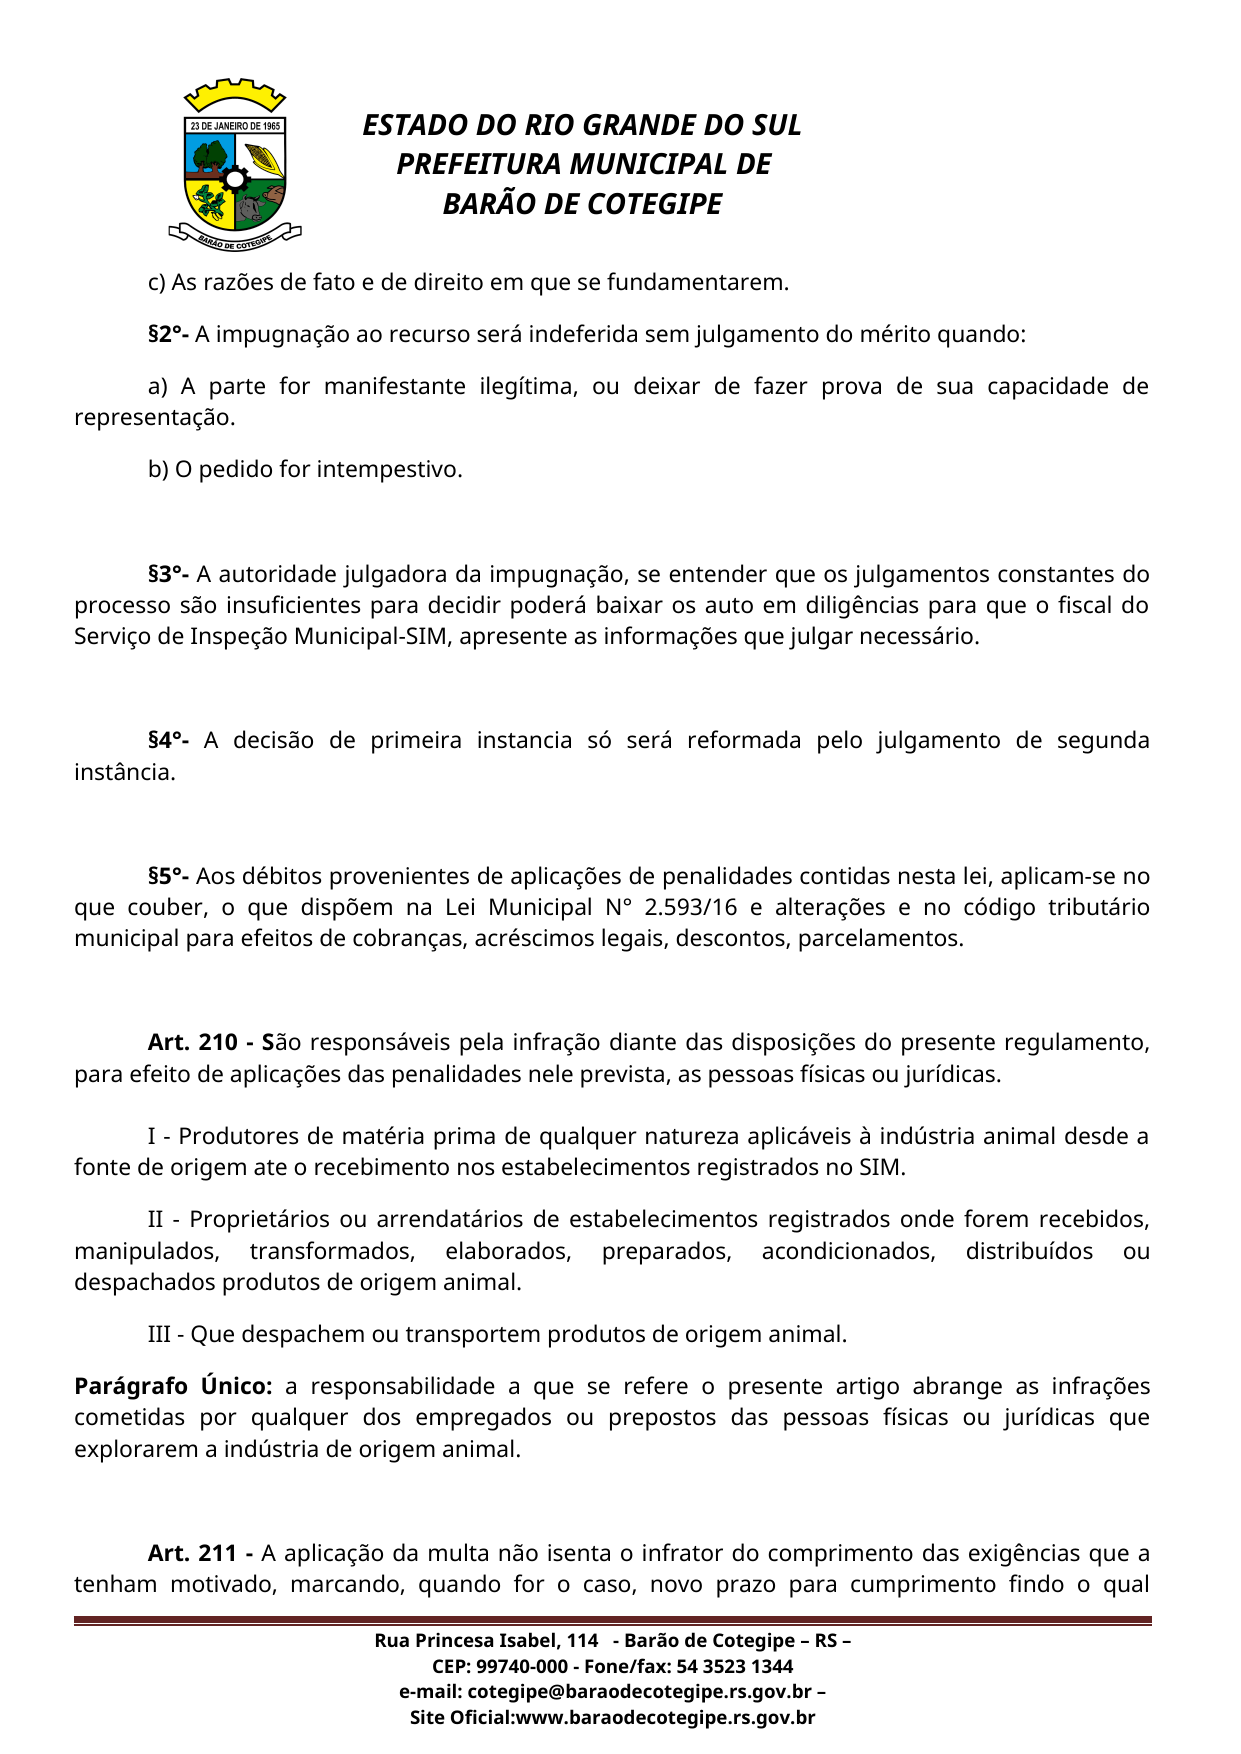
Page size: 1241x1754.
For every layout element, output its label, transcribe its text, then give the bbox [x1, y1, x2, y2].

text Parágrafo Único: a responsabilidade a que se refere o presente artigo abrange as infrações cometidas por qualquer dos empregados ou prepostos das pessoas físicas ou jurídicas que explorarem a indústria de origem animal. [74, 1370, 1152, 1464]
text b) O pedido for intempestivo. [148, 453, 1152, 484]
text I - Produtores de matéria prima de qualquer natureza aplicáveis à indústria animal desde a fonte de origem ate o recebimento nos estabelecimentos registrados no SIM. [74, 1120, 1152, 1182]
text a) A parte for manifestante ilegítima, ou deixar de fazer prova de sua capacidade de representação. [74, 370, 1152, 432]
text Art. 210 - São responsáveis pela infração diante das disposições do presente regulamento, para efeito de aplicações das penalidades nele prevista, as pessoas físicas ou jurídicas. [74, 1026, 1152, 1089]
text III - Que despachem ou transportem produtos de origem animal. [74, 1318, 1152, 1349]
text II - Proprietários ou arrendatários de estabelecimentos registrados onde forem recebidos, manipulados, transformados, elaborados, preparados, acondicionados, distribuídos ou despachados produtos de origem animal. [74, 1203, 1152, 1297]
text §3°- A autoridade julgadora da impugnação, se entender que os julgamentos constantes do processo são insuficientes para decidir poderá baixar os auto em diligências para que o fiscal do Serviço de Inspeção Municipal-SIM, apresente as informações que julgar necessário. [74, 557, 1152, 651]
picture [168, 78, 302, 252]
text §5°- Aos débitos provenientes de aplicações de penalidades contidas nesta lei, aplicam-se no que couber, o que dispõem na Lei Municipal N° 2.593/16 e alterações e no código tributário municipal para efeitos de cobranças, acréscimos legais, descontos, parcelamentos. [74, 859, 1152, 953]
text c) As razões de fato e de direito em que se fundamentarem. [148, 266, 1152, 297]
text §4°- A decisão de primeira instancia só será reformada pelo julgamento de segunda instância. [74, 724, 1152, 787]
text §2°- A impugnação ao recurso será indeferida sem julgamento do mérito quando: [148, 318, 1152, 349]
